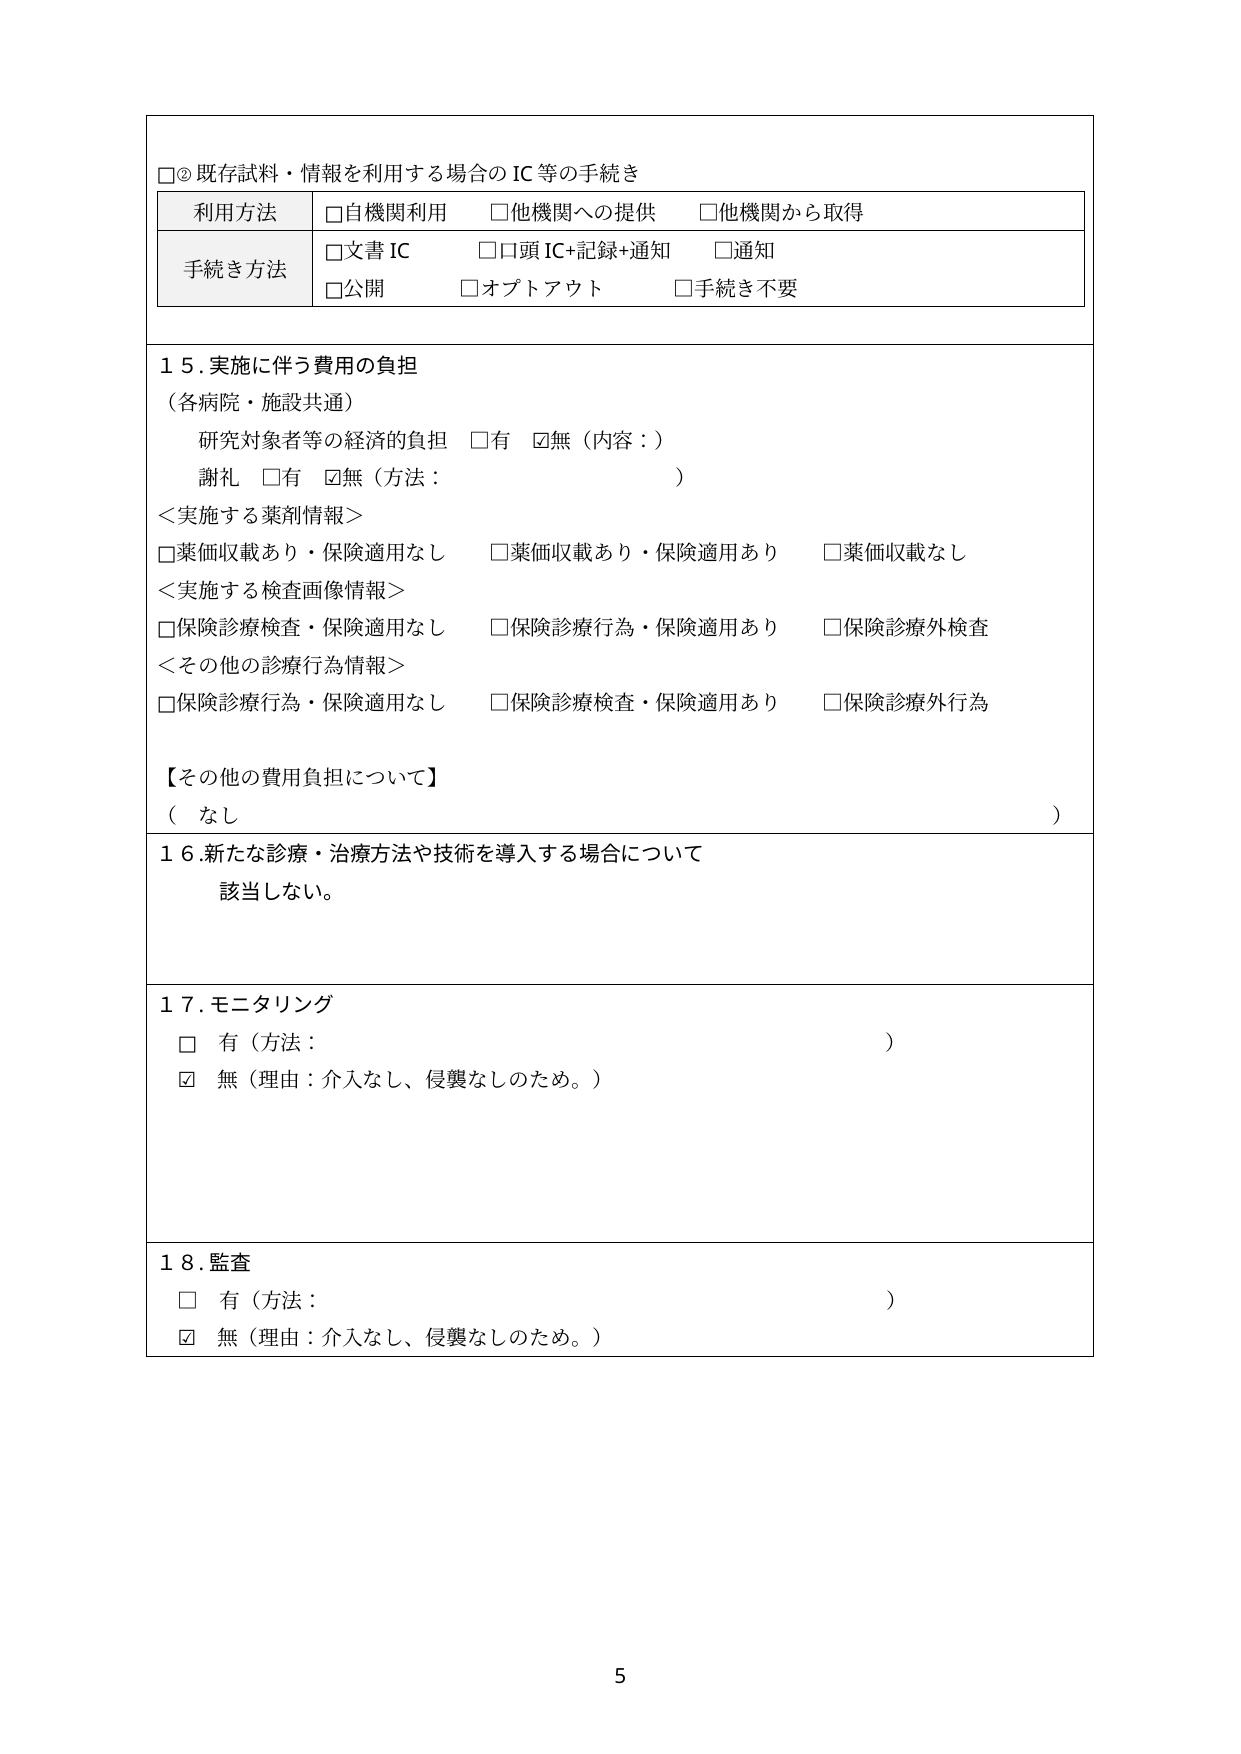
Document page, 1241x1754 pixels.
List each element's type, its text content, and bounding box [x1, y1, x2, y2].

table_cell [147, 116, 1093, 344]
table_cell １５. 実施に伴う費用の負担 （各病院・施設共通） 研究対象者等の経済的負担 □有 ☑無（内容：） 謝礼 □有 ☑無（方法： ） ＜実施する薬剤情報＞ □薬価収載あり・保険適用なし □薬価収載あり・保険適用あり □薬価収載なし ＜実施する検査画像情報＞ □保険診療検査・保険適用なし □保険診療行為・保険適用あり □保険診療外検査 ＜その他の診療行為情報＞ □保険診療行為・保険適用なし □保険診療検査・保険適用あり □保険診療外行為 【その他の費用負担について】 （ なし ） [147, 345, 1093, 833]
table_cell １６.新たな診療・治療方法や技術を導入する場合について 該当しない。 [147, 834, 1093, 984]
table_cell １８. 監査 □ 有（方法： ） ☑ 無（理由：介入なし、侵襲なしのため。） [147, 1243, 1093, 1356]
table_cell １７. モニタリング □ 有（方法： ） ☑ 無（理由：介入なし、侵襲なしのため。） [147, 985, 1093, 1242]
